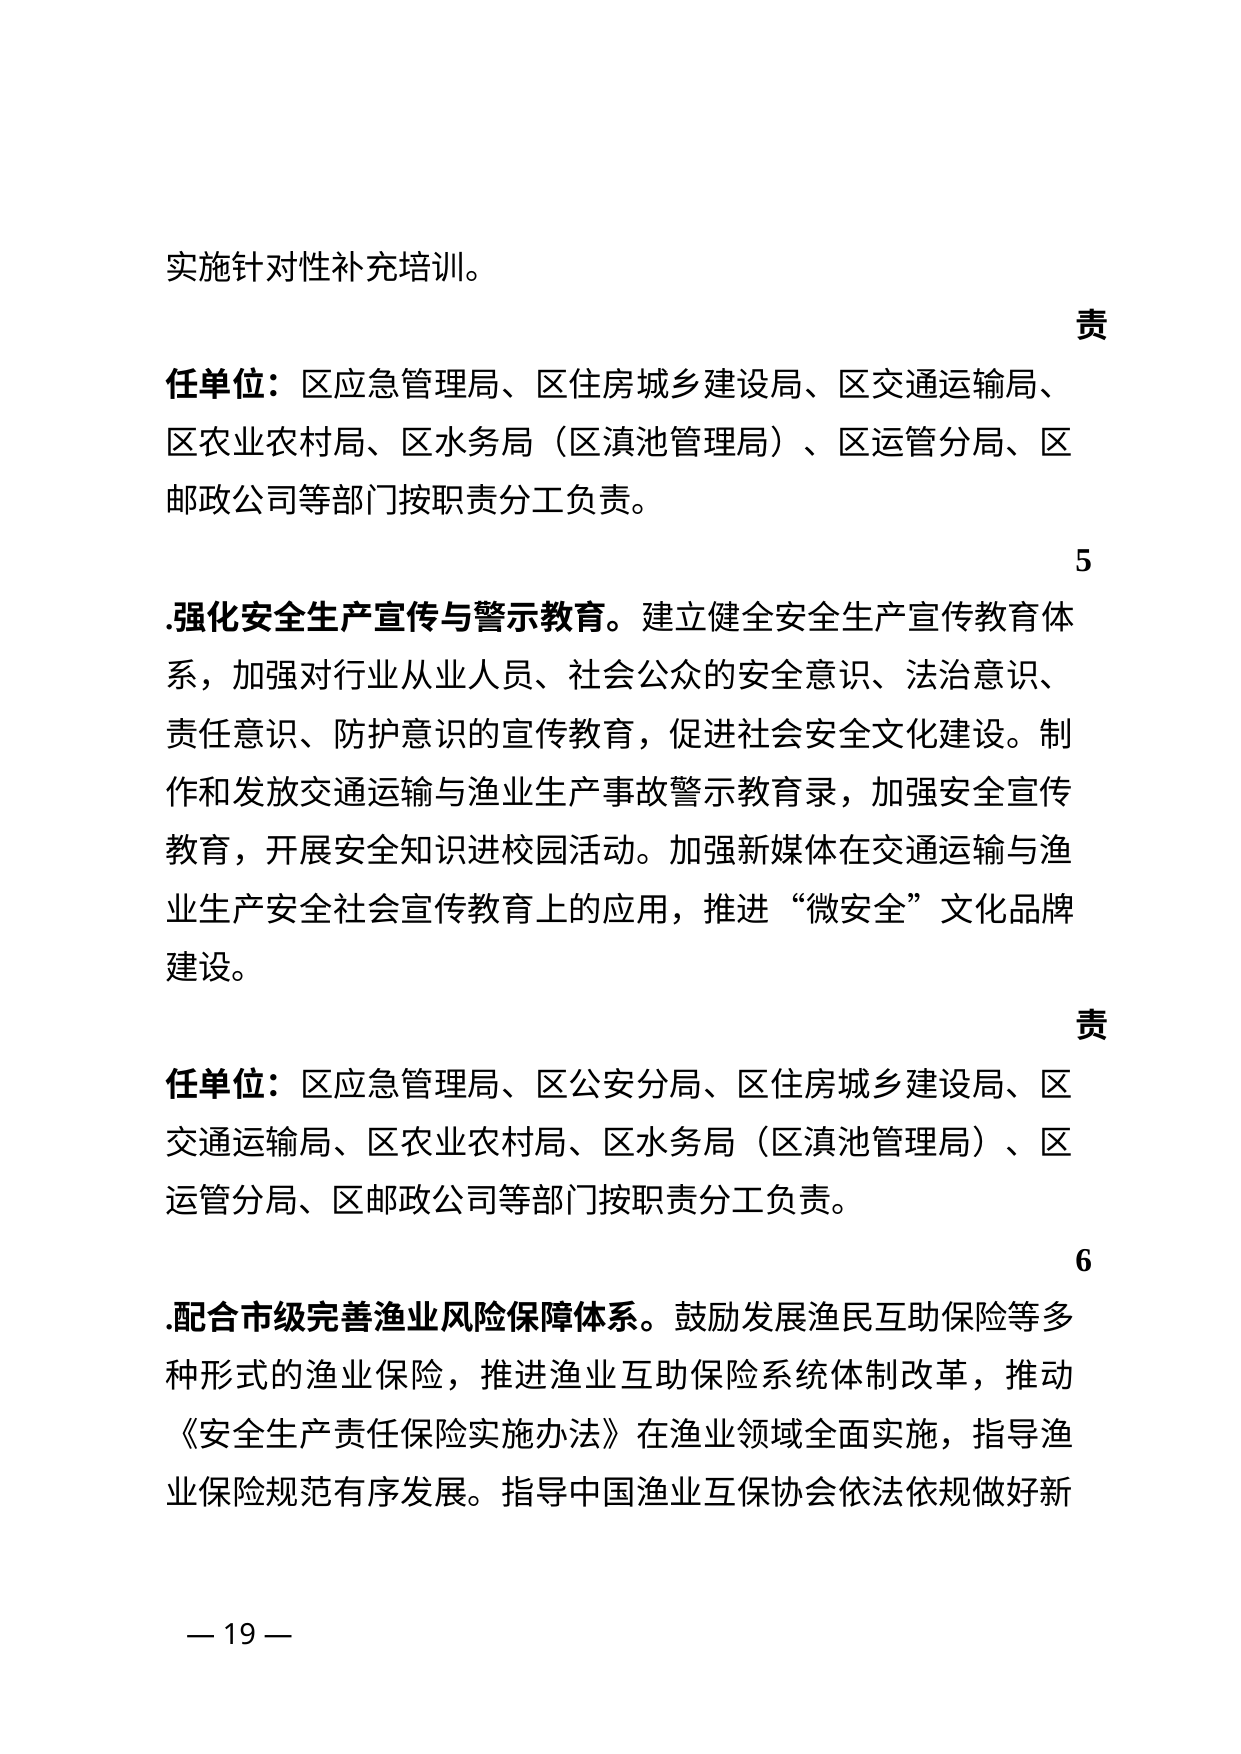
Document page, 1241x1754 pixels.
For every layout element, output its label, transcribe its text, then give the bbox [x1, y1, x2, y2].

text 5.强化安全生产宣传与警示教育。建立健全安全生产宣传教育体系，加强对行业从业人员、社会公众的安全意识、法治意识、责任意识、防护意识的宣传教育，促进社会安全文化建设。制作和发放交通运输与渔业生产事故警示教育录，加强安全宣传教育，开展安全知识进校园活动。加强新媒体在交通运输与渔业生产安全社会宣传教育上的应用，推进“微安全”文化品牌建设。 [165, 524, 1075, 991]
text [165, 1224, 1075, 1516]
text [165, 233, 1075, 291]
text 责任单位：区应急管理局、区住房城乡建设局、区交通运输局、区农业农村局、区水务局（区滇池管理局）、区运管分局、区邮政公司等部门按职责分工负责。 [165, 291, 1075, 524]
text 责任单位：区应急管理局、区公安分局、区住房城乡建设局、区交通运输局、区农业农村局、区水务局（区滇池管理局）、区运管分局、区邮政公司等部门按职责分工负责。 [165, 991, 1075, 1224]
